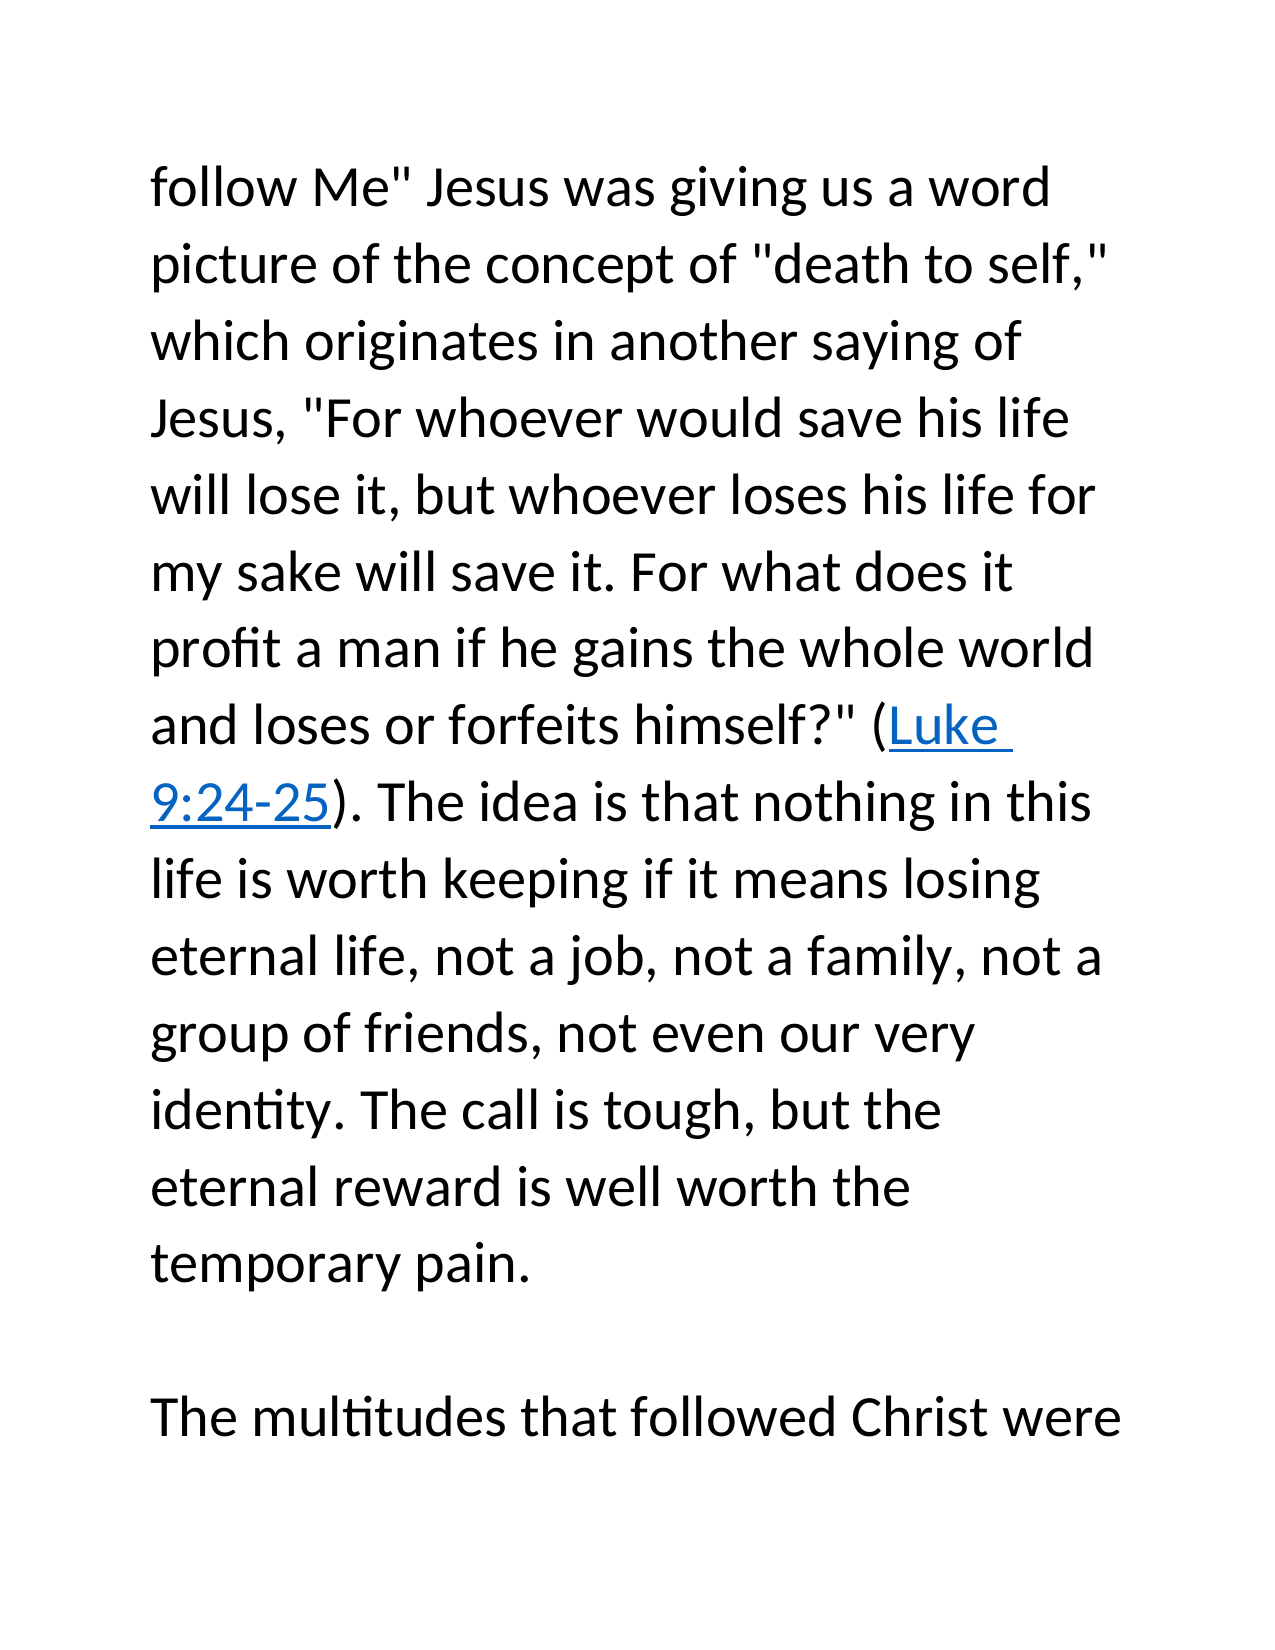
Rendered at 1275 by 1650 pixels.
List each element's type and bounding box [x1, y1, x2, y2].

text [150, 150, 1125, 1451]
